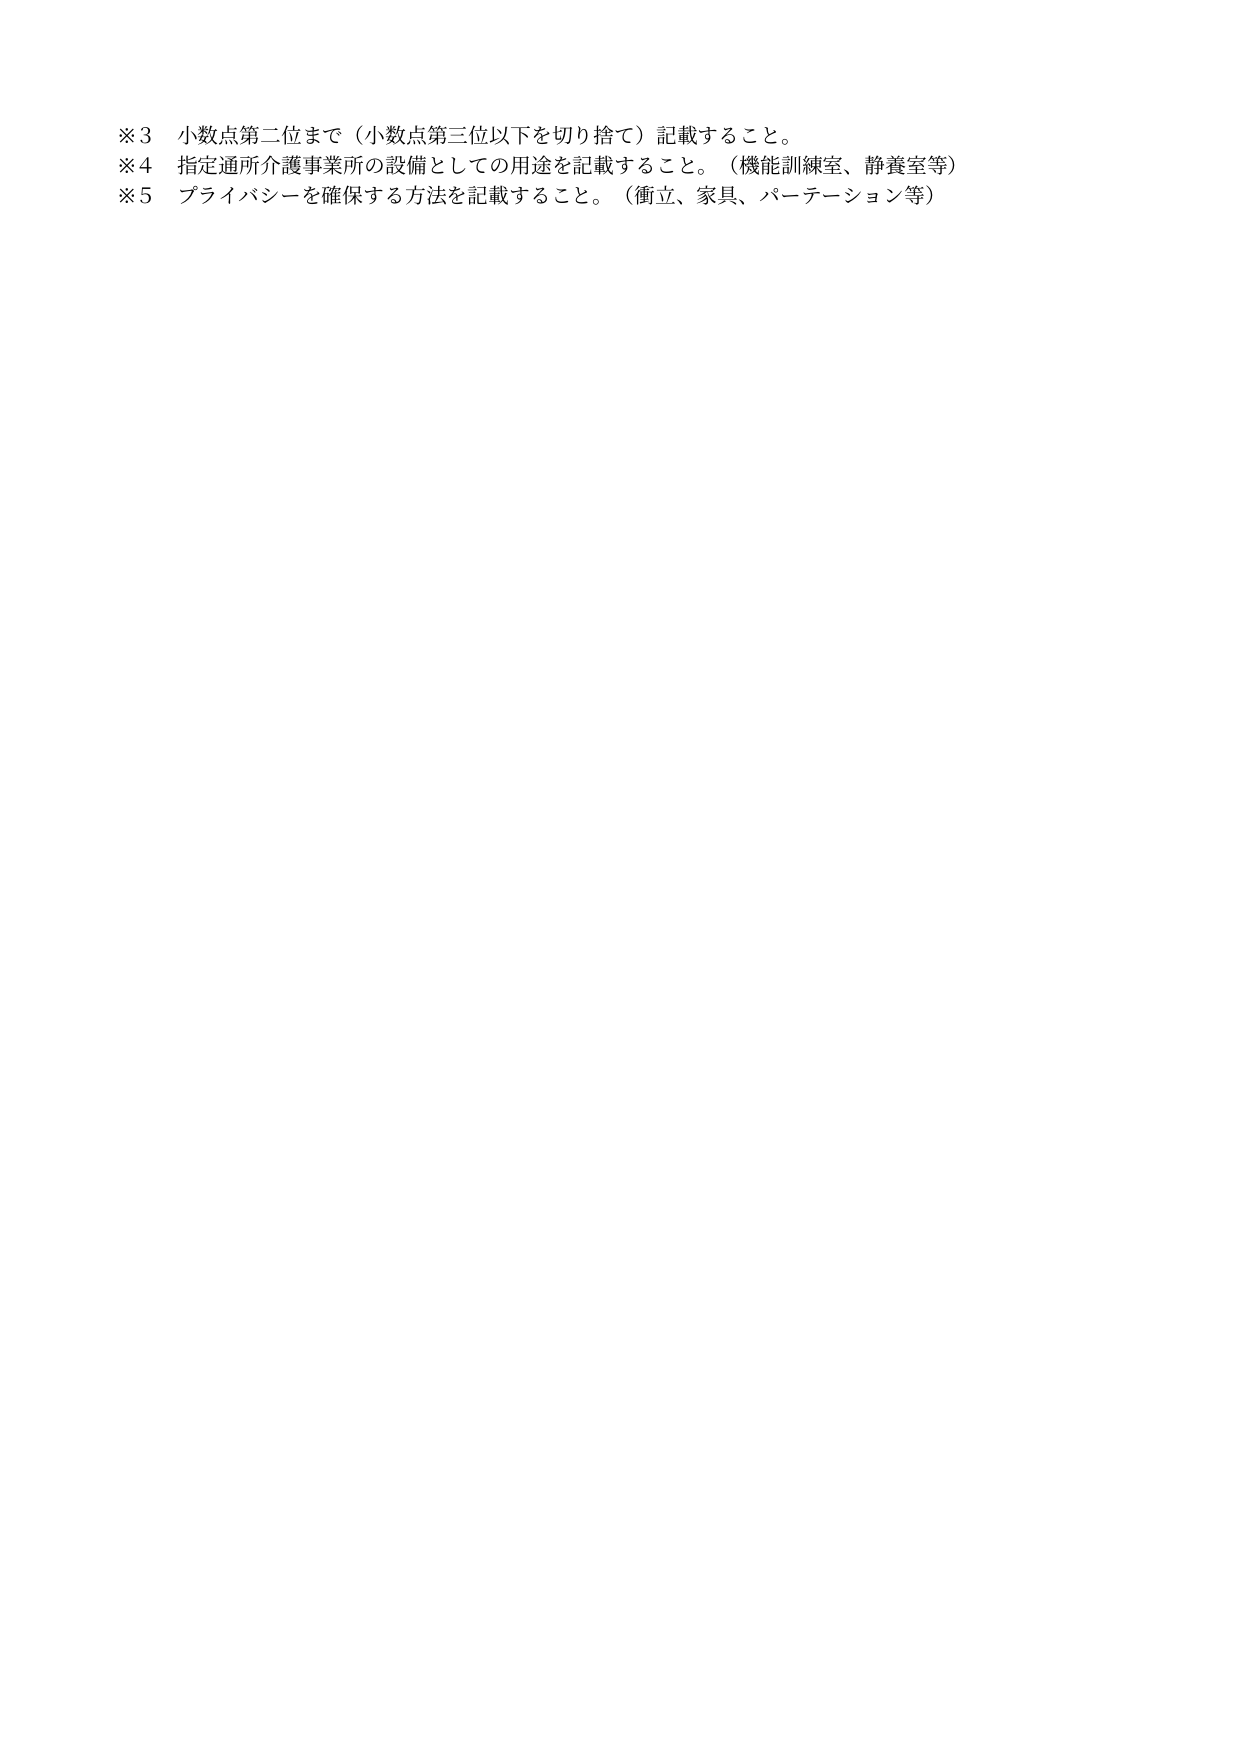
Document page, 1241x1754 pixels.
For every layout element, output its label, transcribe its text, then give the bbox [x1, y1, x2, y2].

text ※３ 小数点第二位まで（小数点第三位以下を切り捨て）記載すること。 [118, 119, 1122, 150]
text ※５ プライバシーを確保する方法を記載すること。（衝立、家具、パーテーション等） [118, 180, 1122, 210]
text ※４ 指定通所介護事業所の設備としての用途を記載すること。（機能訓練室、静養室等） [118, 150, 1122, 180]
